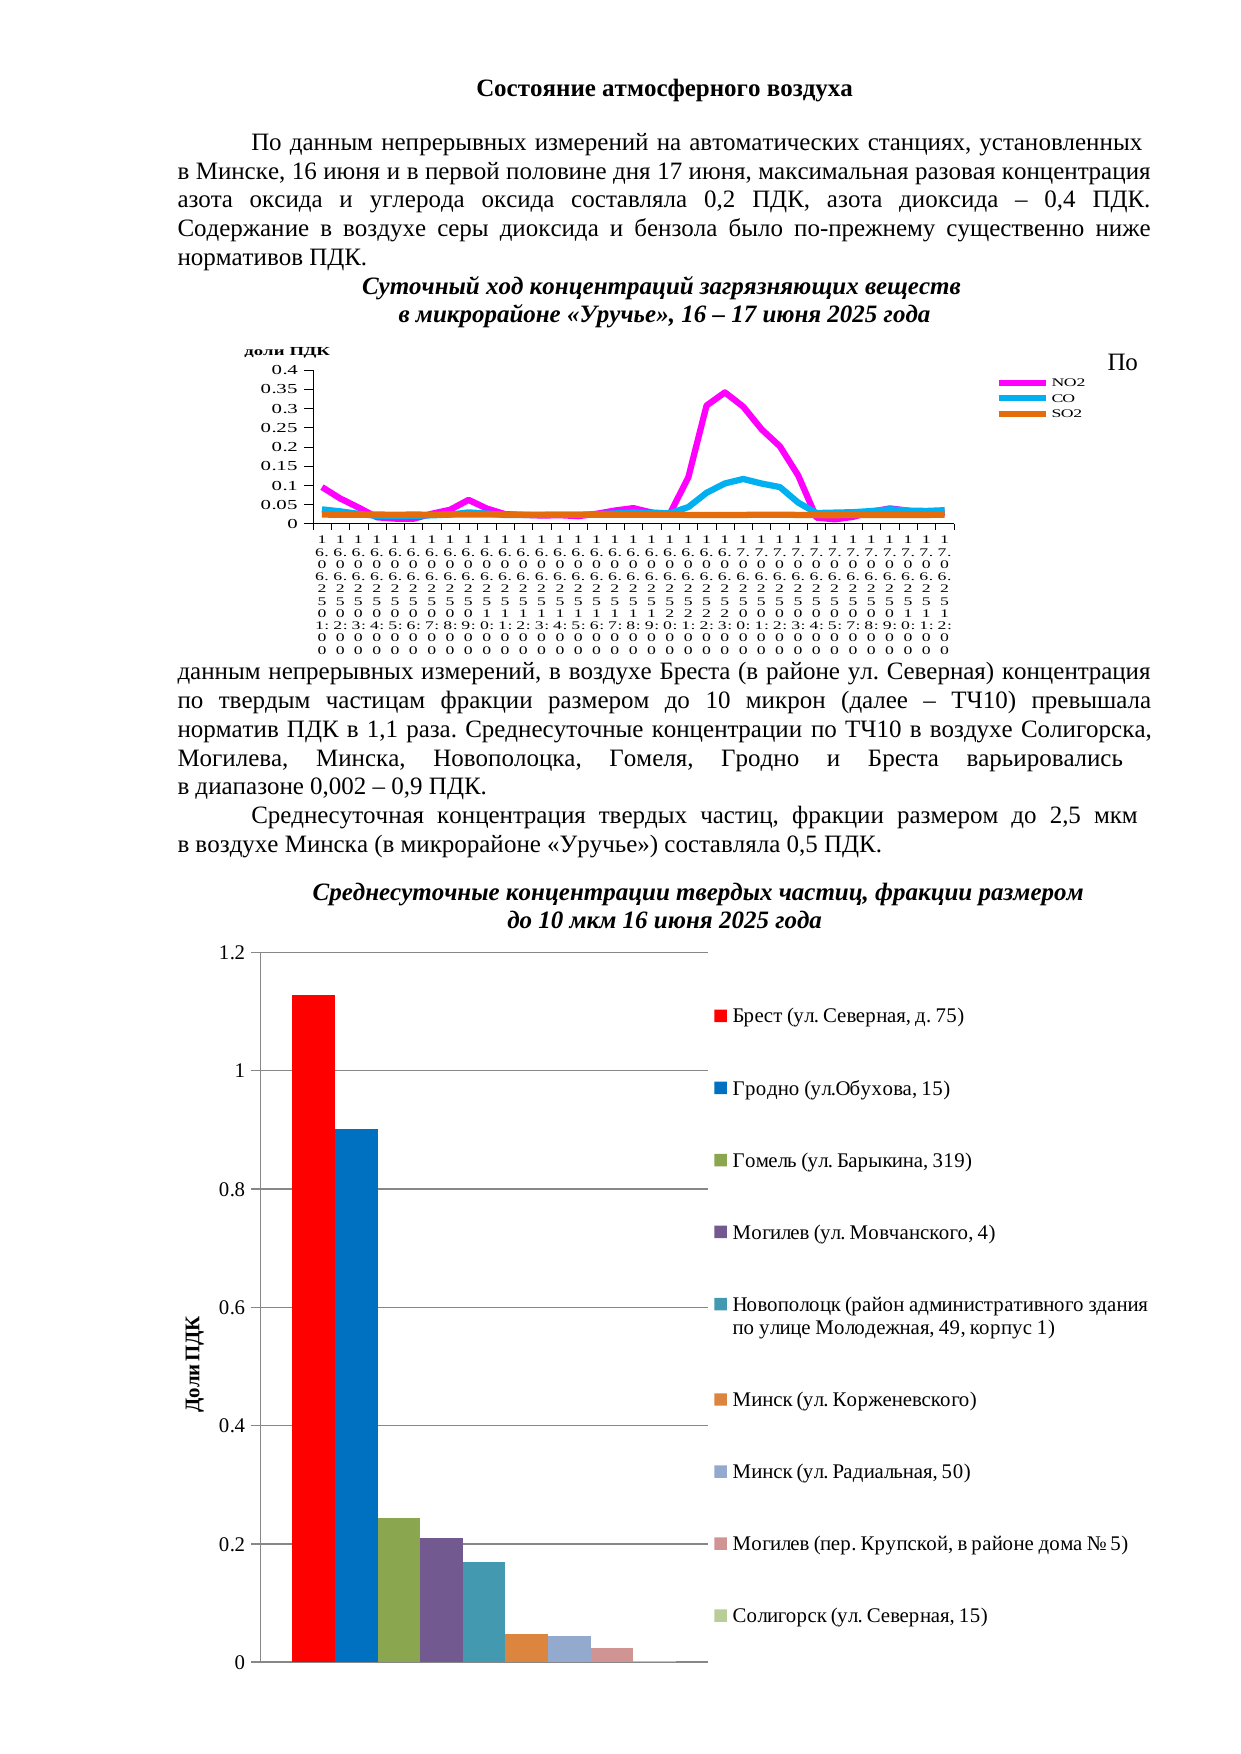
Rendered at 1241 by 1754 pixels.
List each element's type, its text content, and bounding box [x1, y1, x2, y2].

text По данным непрерывных измерений на автоматических станциях, установленных в Минске, 16 июня и в первой половине дня 17 июня, максимальная разовая концентрация азота оксида и углерода оксида составляла 0,2 ПДК, азота диоксида – 0,4 ПДК. Содержание в воздухе серы диоксида и бензола было по-прежнему существенно ниже нормативов ПДК. [177, 127, 1152, 271]
title Состояние атмосферного воздуха [177, 73, 1152, 102]
text Среднесуточная концентрация твердых частиц, фракции размером до 2,5 мкм в воздухе Минска (в микрорайоне «Уручье») составляла 0,5 ПДК. [177, 800, 1152, 858]
text По данным непрерывных измерений, в воздухе Бреста (в районе ул. Северная) концентрация по твердым частицам фракции размером до 10 микрон (далее – ТЧ10) превышала норматив ПДК в 1,1 раза. Среднесуточные концентрации по ТЧ10 в воздухе Солигорска, Могилева, Минска, Новополоцка, Гомеля, Гродно и Бреста варьировались в диапазоне 0,002 – 0,9 ПДК. [177, 347, 1152, 800]
text Суточный ход концентраций загрязняющих веществ в микрорайоне «Уручье», 16 – 17 июня 2025 года [177, 271, 1152, 328]
text Среднесуточные концентрации твердых частиц, фракции размером до 10 мкм 16 июня 2025 года [177, 877, 1152, 934]
